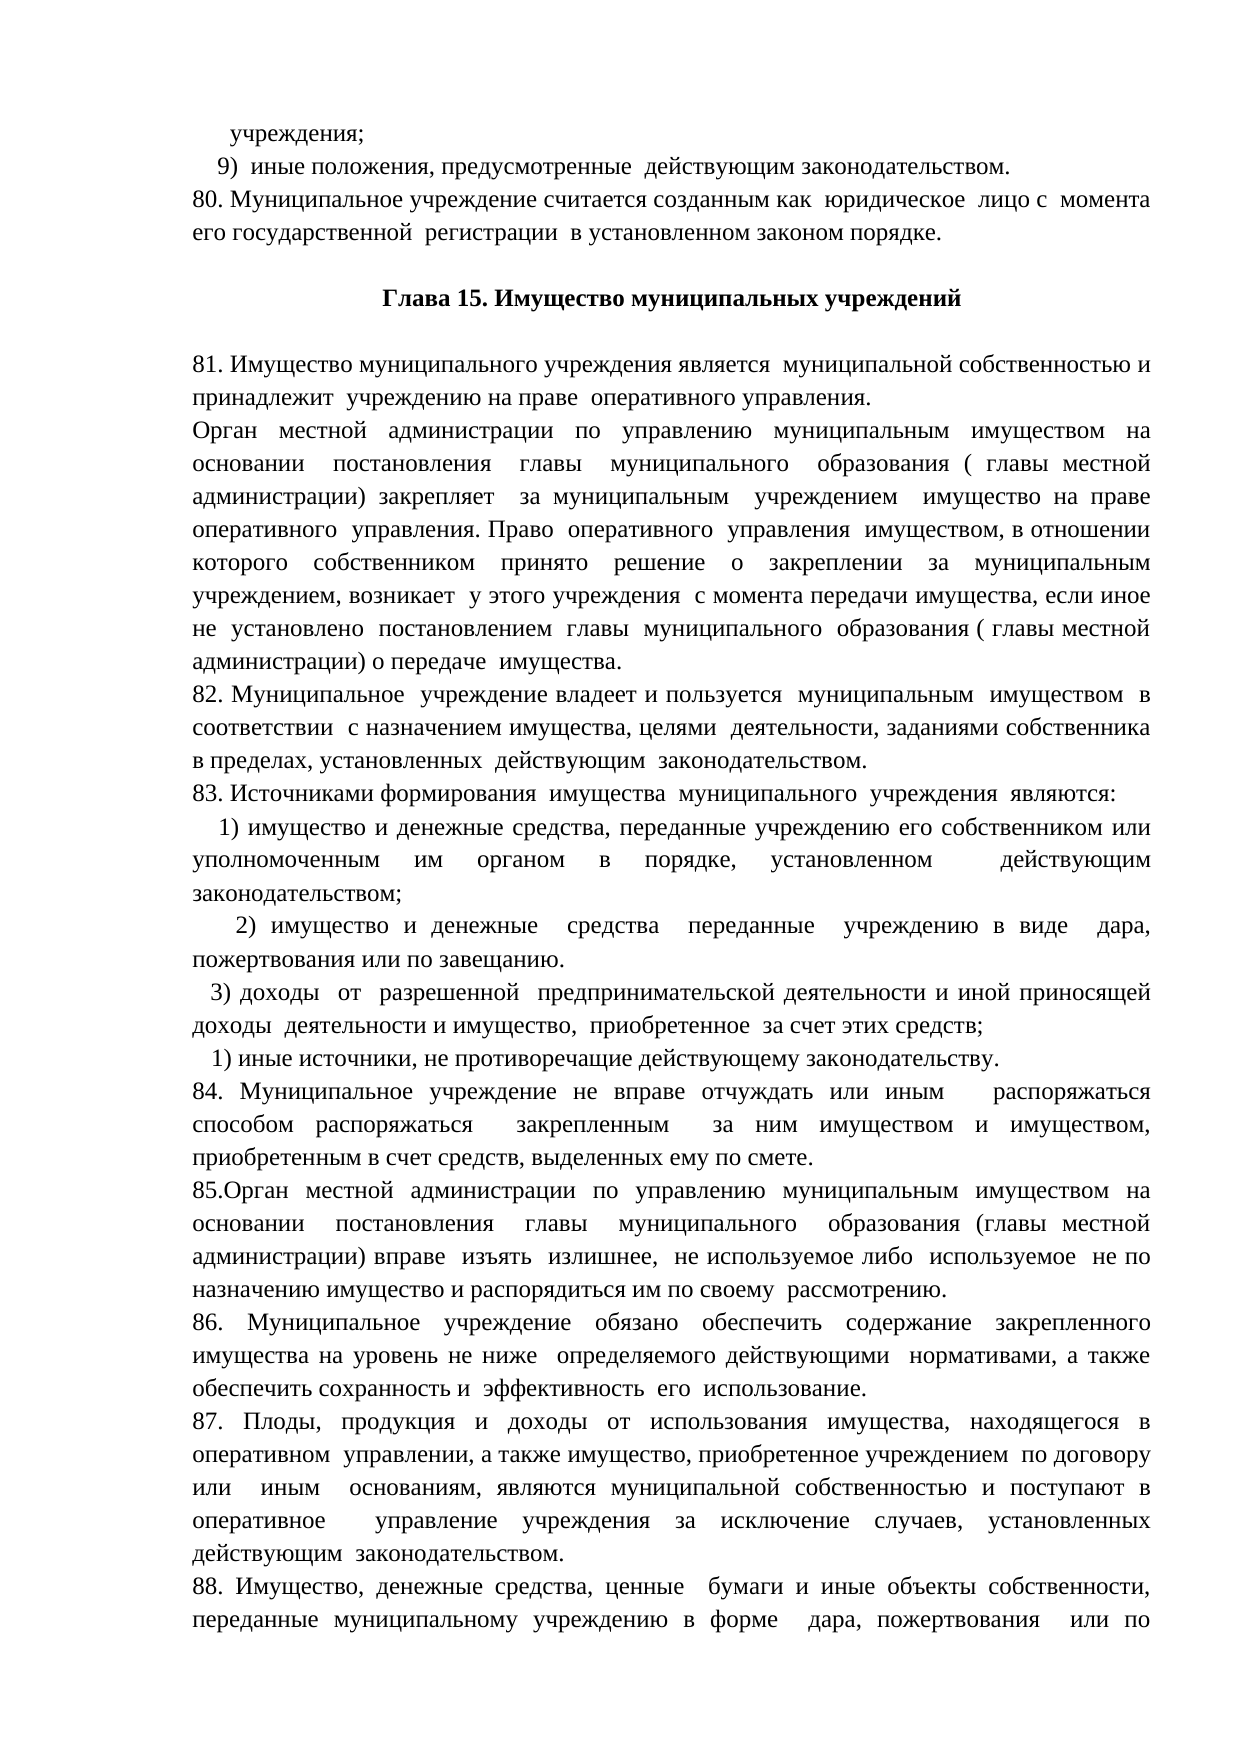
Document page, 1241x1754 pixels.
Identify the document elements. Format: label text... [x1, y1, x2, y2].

text 2) имущество и денежные средства переданные учреждению в виде дара, пожертвования или по завещанию. [192, 911, 1152, 972]
text 87. Плоды, продукция и доходы от использования имущества, находящегося в оперативном управлении, а также имущество, приобретенное учреждением по договору или иным основаниям, являются муниципальной собственностью и поступают в оперативное управление учреждения за исключение случаев, установленных действующим законодательством. [192, 1406, 1152, 1567]
text 81. Имущество муниципального учреждения является муниципальной собственностью и принадлежит учреждению на праве оперативного управления. [192, 349, 1152, 411]
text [192, 1571, 1152, 1633]
text 80. Муниципальное учреждение считается созданным как юридическое лицо с момента его государственной регистрации в установленном законом порядке. [192, 184, 1152, 246]
text 86. Муниципальное учреждение обязано обеспечить содержание закрепленного имущества на уровень не ниже определяемого действующими нормативами, а также обеспечить сохранность и эффективность его использование. [192, 1307, 1152, 1402]
text 84. Муниципальное учреждение не вправе отчуждать или иным распоряжаться способом распоряжаться закрепленным за ним имуществом и имуществом, приобретенным в счет средств, выделенных ему по смете. [192, 1076, 1152, 1171]
text Глава 15. Имущество муниципальных учреждений [192, 283, 1152, 312]
text 85.Орган местной администрации по управлению муниципальным имуществом на основании постановления главы муниципального образования (главы местной администрации) вправе изъять излишнее, не используемое либо используемое не по назначению имущество и распорядиться им по своему рассмотрению. [192, 1175, 1152, 1303]
text 1) иные источники, не противоречащие действующему законодательству. [192, 1043, 1152, 1071]
text 83. Источниками формирования имущества муниципального учреждения являются: [192, 778, 1152, 807]
text 3) доходы от разрешенной предпринимательской деятельности и иной приносящей доходы деятельности и имущество, приобретенное за счет этих средств; [192, 977, 1152, 1038]
text 82. Муниципальное учреждение владеет и пользуется муниципальным имуществом в соответствии с назначением имущества, целями деятельности, заданиями собственника в пределах, установленных действующим законодательством. [192, 679, 1152, 774]
text учреждения; [192, 118, 1152, 147]
text 9) иные положения, предусмотренные действующим законодательством. [192, 151, 1152, 180]
text 1) имущество и денежные средства, переданные учреждению его собственником или уполномоченным им органом в порядке, установленном действующим законодательством; [192, 812, 1152, 906]
text Орган местной администрации по управлению муниципальным имуществом на основании постановления главы муниципального образования ( главы местной администрации) закрепляет за муниципальным учреждением имущество на праве оперативного управления. Право оперативного управления имуществом, в отношении которого собственником принято решение о закреплении за муниципальным учреждением, возникает у этого учреждения с момента передачи имущества, если иное не установлено постановлением главы муниципального образования ( главы местной администрации) о передаче имущества. [192, 415, 1152, 675]
